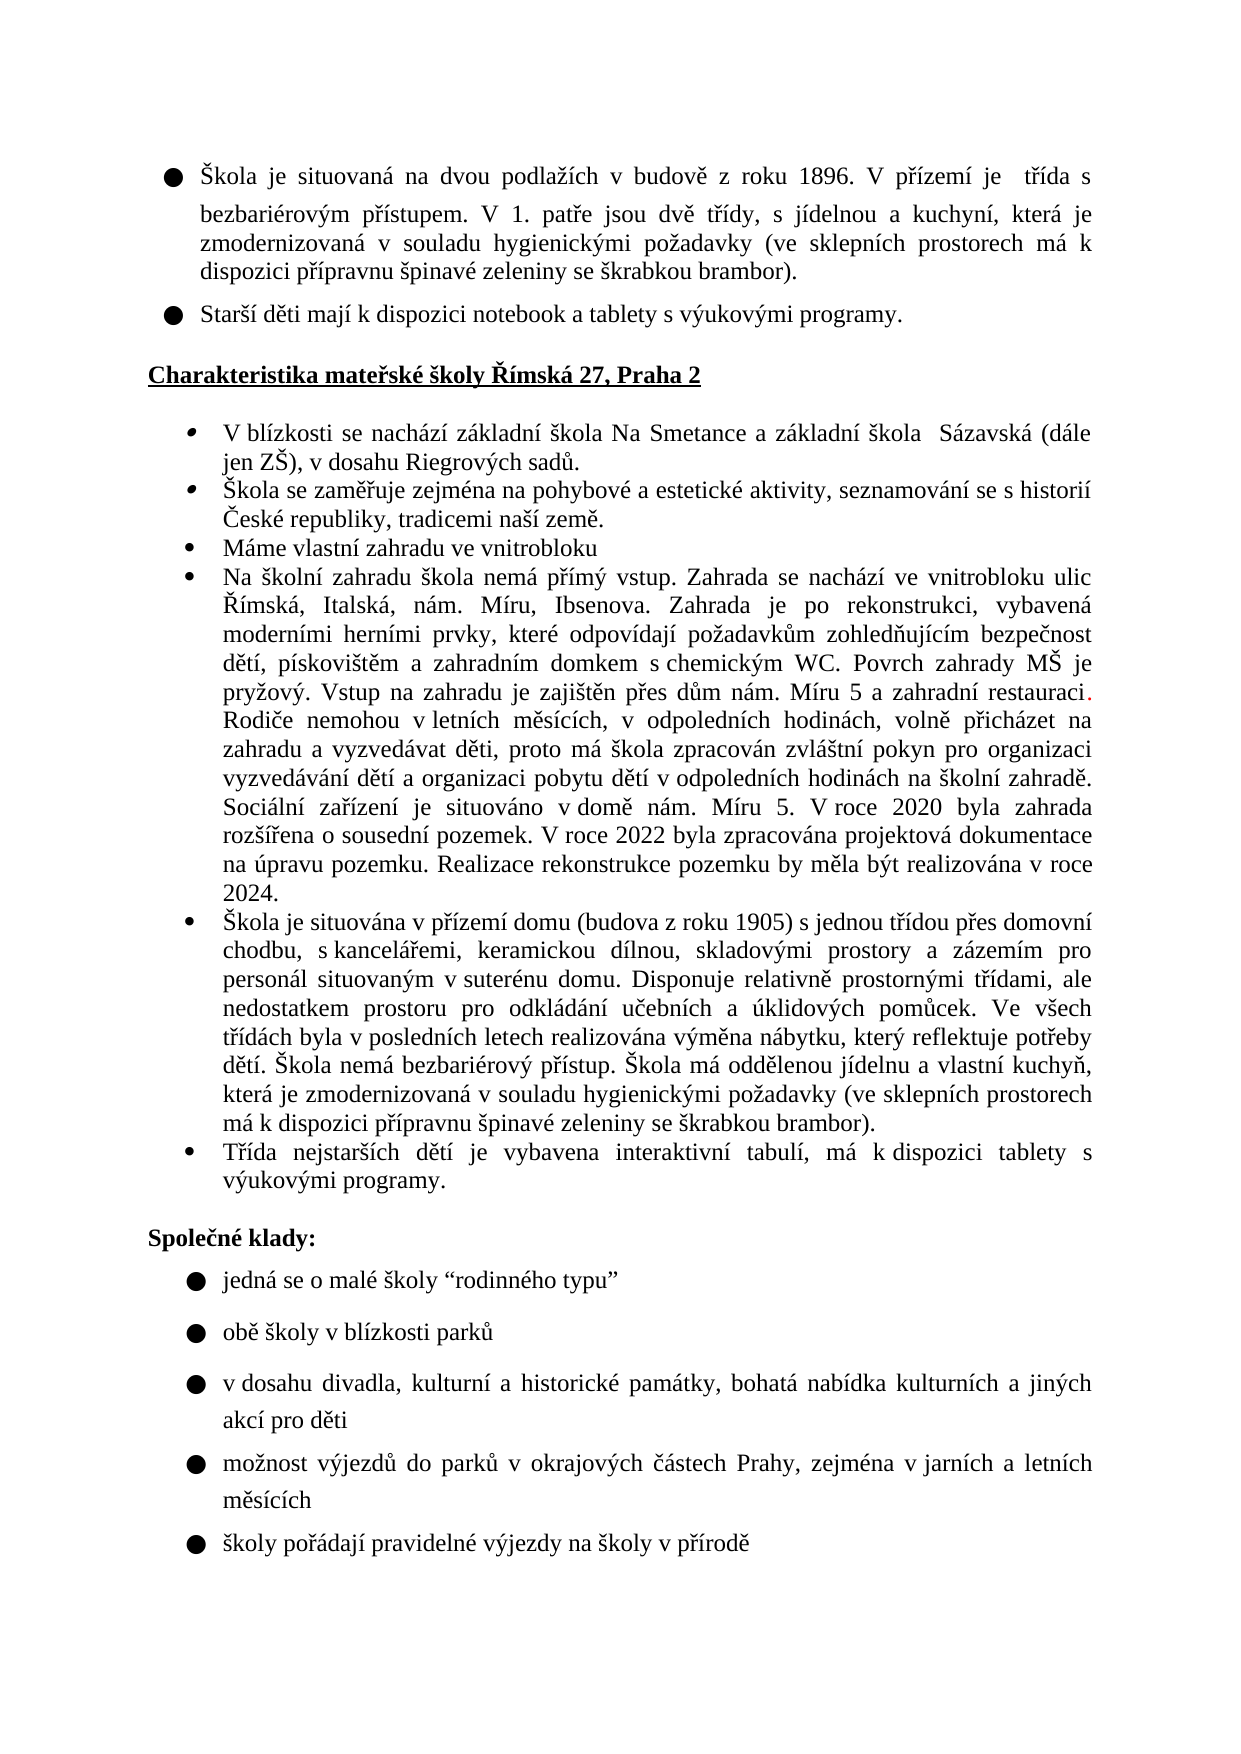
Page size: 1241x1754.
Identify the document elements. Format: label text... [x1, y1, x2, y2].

list v dosahu divadla, kulturní a historické památky, bohatá nabídka kulturních a jiných akcí pro děti [185, 1354, 1093, 1434]
list Starší děti mají k dispozici notebook a tablety s výukovými programy. [162, 285, 1093, 336]
list Třída nejstarších dětí je vybavena interaktivní tabulí, má k dispozici tablety s výukovými programy. [185, 1137, 1093, 1194]
text Charakteristika mateřské školy Římská 27, Praha 2 [148, 360, 1093, 389]
list Škola se zaměřuje zejména na pohybové a estetické aktivity, seznamování se s historií České republiky, tradicemi naší země. [185, 475, 1093, 533]
list Na školní zahradu škola nemá přímý vstup. Zahrada se nachází ve vnitrobloku ulic Římská, Italská, nám. Míru, Ibsenova. Zahrada je po rekonstrukci, vybavená moderními herními prvky, které odpovídají požadavkům zohledňujícím bezpečnost dětí, pískovištěm a zahradním domkem s chemickým WC. Povrch zahrady MŠ je pryžový. Vstup na zahradu je zajištěn přes dům nám. Míru 5 a zahradní restauraci. Rodiče nemohou v letních měsících, v odpoledních hodinách, volně přicházet na zahradu a vyzvedávat děti, proto má škola zpracován zvláštní pokyn pro organizaci vyzvedávání dětí a organizaci pobytu dětí v odpoledních hodinách na školní zahradě. Sociální zařízení je situováno v domě nám. Míru 5. V roce 2020 byla zahrada rozšířena o sousední pozemek. V roce 2022 byla zpracována projektová dokumentace na úpravu pozemku. Realizace rekonstrukce pozemku by měla být realizována v roce 2024. [185, 562, 1093, 907]
list možnost výjezdů do parků v okrajových částech Prahy, zejména v jarních a letních měsících [185, 1434, 1093, 1514]
list Škola je situovaná na dvou podlažích v budově z roku 1896. V přízemí je třída s bezbariérovým přístupem. V 1. patře jsou dvě třídy, s jídelnou a kuchyní, která je zmodernizovaná v souladu hygienickými požadavky (ve sklepních prostorech má k dispozici přípravnu špinavé zeleniny se škrabkou brambor). [162, 148, 1093, 285]
list V blízkosti se nachází základní škola Na Smetance a základní škola Sázavská (dále jen ZŠ), v dosahu Riegrových sadů. [185, 418, 1093, 475]
text Společné klady: [148, 1223, 1093, 1252]
list obě školy v blízkosti parků [185, 1303, 1093, 1354]
list Máme vlastní zahradu ve vnitrobloku [185, 533, 1093, 562]
list jedná se o malé školy “rodinného typu” [185, 1252, 1093, 1303]
list školy pořádají pravidelné výjezdy na školy v přírodě [185, 1514, 1093, 1565]
list Škola je situována v přízemí domu (budova z roku 1905) s jednou třídou přes domovní chodbu, s kancelářemi, keramickou dílnou, skladovými prostory a zázemím pro personál situovaným v suterénu domu. Disponuje relativně prostornými třídami, ale nedostatkem prostoru pro odkládání učebních a úklidových pomůcek. Ve všech třídách byla v posledních letech realizována výměna nábytku, který reflektuje potřeby dětí. Škola nemá bezbariérový přístup. Škola má oddělenou jídelnu a vlastní kuchyň, která je zmodernizovaná v souladu hygienickými požadavky (ve sklepních prostorech má k dispozici přípravnu špinavé zeleniny se škrabkou brambor). [185, 907, 1093, 1137]
